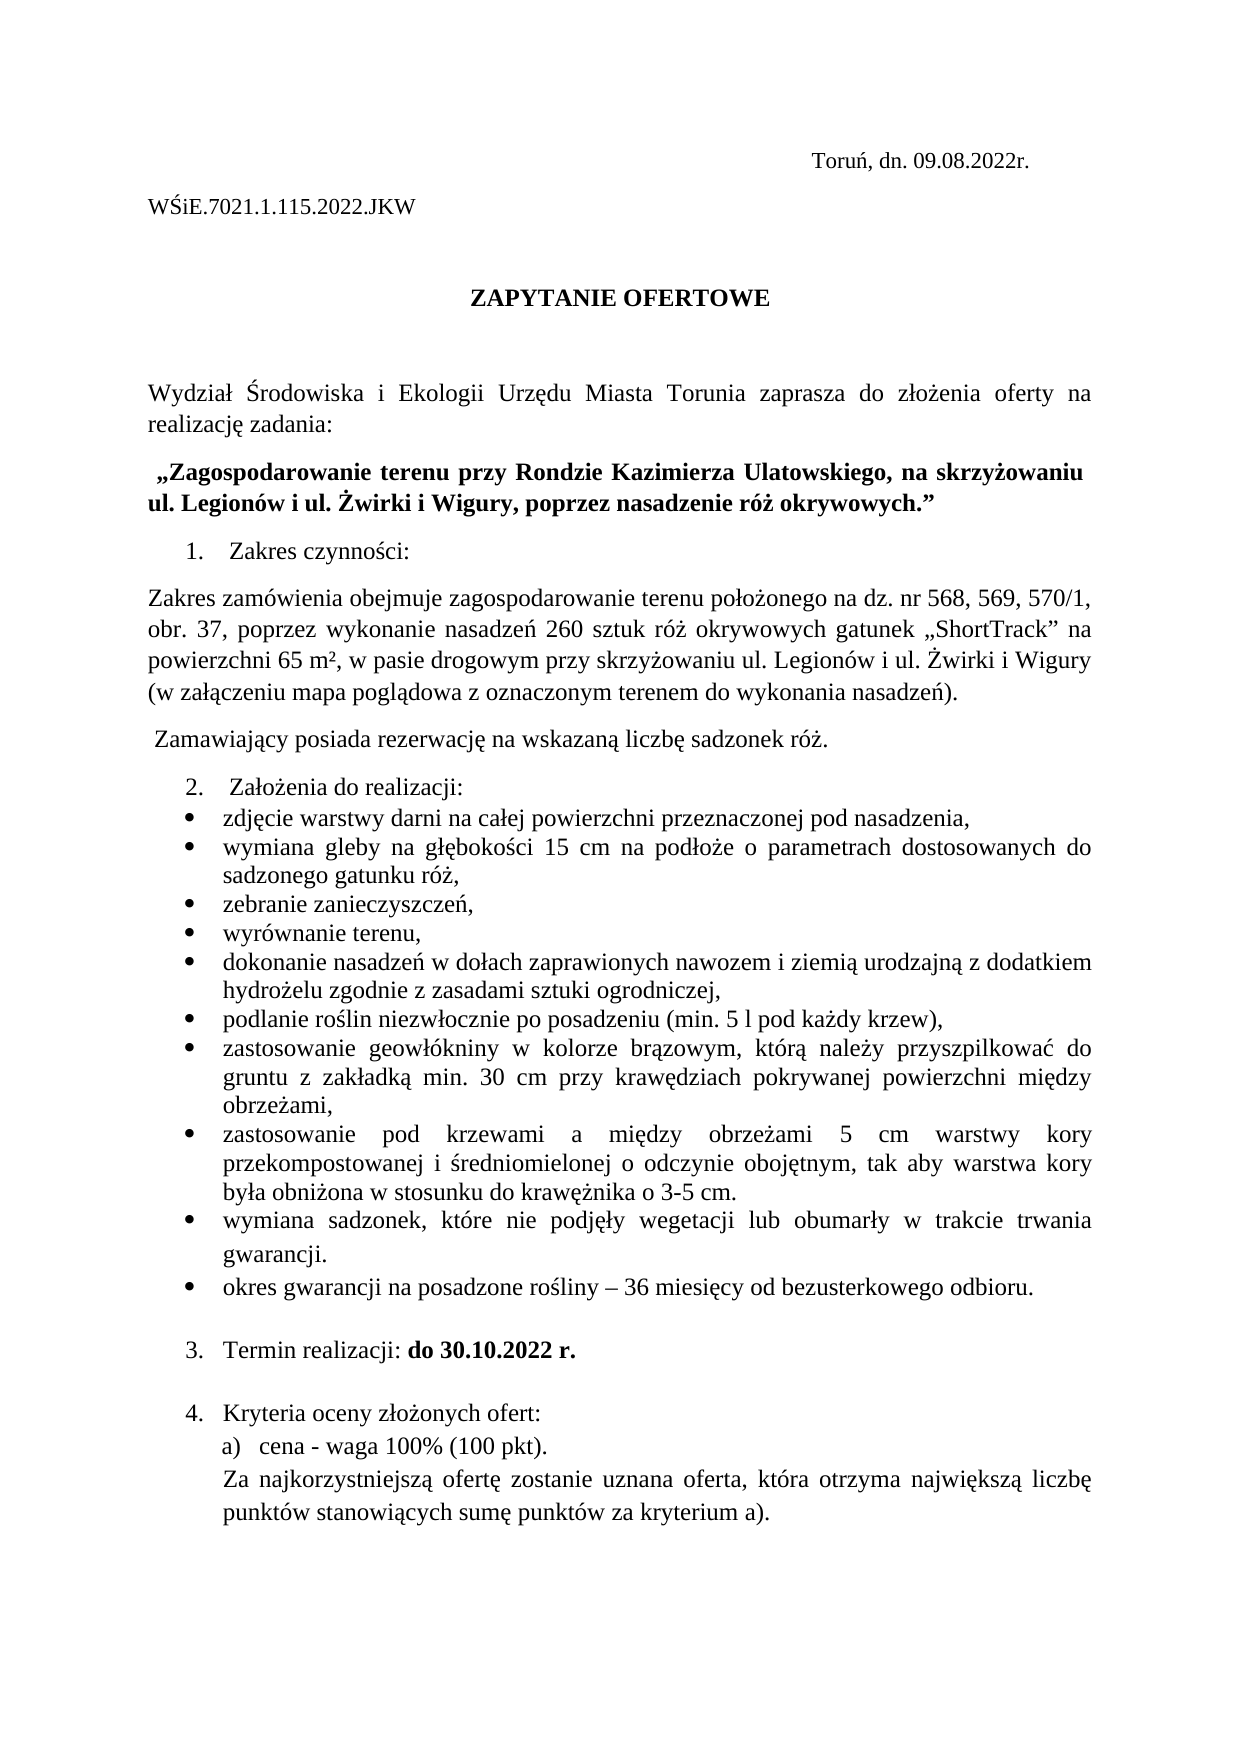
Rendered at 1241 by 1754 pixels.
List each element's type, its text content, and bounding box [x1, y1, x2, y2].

list wymiana sadzonek, które nie podjęły wegetacji lub obumarły w trakcie trwania gwarancji. [185, 1206, 1093, 1267]
list zastosowanie geowłókniny w kolorze brązowym, którą należy przyszpilkować do gruntu z zakładką min. 30 cm przy krawędziach pokrywanej powierzchni między obrzeżami, [185, 1033, 1093, 1119]
list podlanie roślin niezwłocznie po posadzeniu (min. 5 l pod każdy krzew), [185, 1004, 1093, 1033]
list Założenia do realizacji: [185, 772, 1093, 801]
text Zakres zamówienia obejmuje zagospodarowanie terenu położonego na dz. nr 568, 569, 570/1, obr. 37, poprzez wykonanie nasadzeń 260 sztuk róż okrywowych gatunek „ShortTrack” na powierzchni 65 m², w pasie drogowym przy skrzyżowaniu ul. Legionów i ul. Żwirki i Wigury (w załączeniu mapa poglądowa z oznaczonym terenem do wykonania nasadzeń). [148, 583, 1093, 705]
text WŚiE.7021.1.115.2022.JKW [148, 193, 1093, 219]
list zastosowanie pod krzewami a między obrzeżami 5 cm warstwy kory przekompostowanej i średniomielonej o odczynie obojętnym, tak aby warstwa kory była obniżona w stosunku do krawężnika o 3-5 cm. [185, 1119, 1093, 1206]
list zdjęcie warstwy darni na całej powierzchni przeznaczonej pod nasadzenia, [185, 803, 1093, 832]
text Toruń, dn. 09.08.2022r. [811, 148, 1093, 174]
list Zakres czynności: [185, 536, 1093, 564]
text „Zagospodarowanie terenu przy Rondzie Kazimierza Ulatowskiego, na skrzyżowaniu ul. Legionów i ul. Żwirki i Wigury, poprzez nasadzenie róż okrywowych.” [148, 457, 1093, 517]
list cena - waga 100% (100 pkt). [221, 1431, 1093, 1460]
text Zamawiający posiada rezerwację na wskazaną liczbę sadzonek róż. [148, 724, 1093, 753]
list dokonanie nasadzeń w dołach zaprawionych nawozem i ziemią urodzajną z dodatkiem hydrożelu zgodnie z zasadami sztuki ogrodniczej, [185, 947, 1093, 1004]
text ZAPYTANIE OFERTOWE [148, 283, 1093, 312]
list Kryteria oceny złożonych ofert: [185, 1398, 1093, 1427]
list Termin realizacji: do 30.10.2022 r. [185, 1335, 1093, 1364]
text Wydział Środowiska i Ekologii Urzędu Miasta Torunia zaprasza do złożenia oferty na realizację zadania: [148, 378, 1093, 438]
list zebranie zanieczyszczeń, [185, 889, 1093, 918]
list wymiana gleby na głębokości 15 cm na podłoże o parametrach dostosowanych do sadzonego gatunku róż, [185, 832, 1093, 889]
text Za najkorzystniejszą ofertę zostanie uznana oferta, która otrzyma największą liczbę punktów stanowiących sumę punktów za kryterium a). [223, 1464, 1093, 1526]
list wyrównanie terenu, [185, 918, 1093, 947]
list okres gwarancji na posadzone rośliny – 36 miesięcy od bezusterkowego odbioru. [185, 1272, 1093, 1300]
